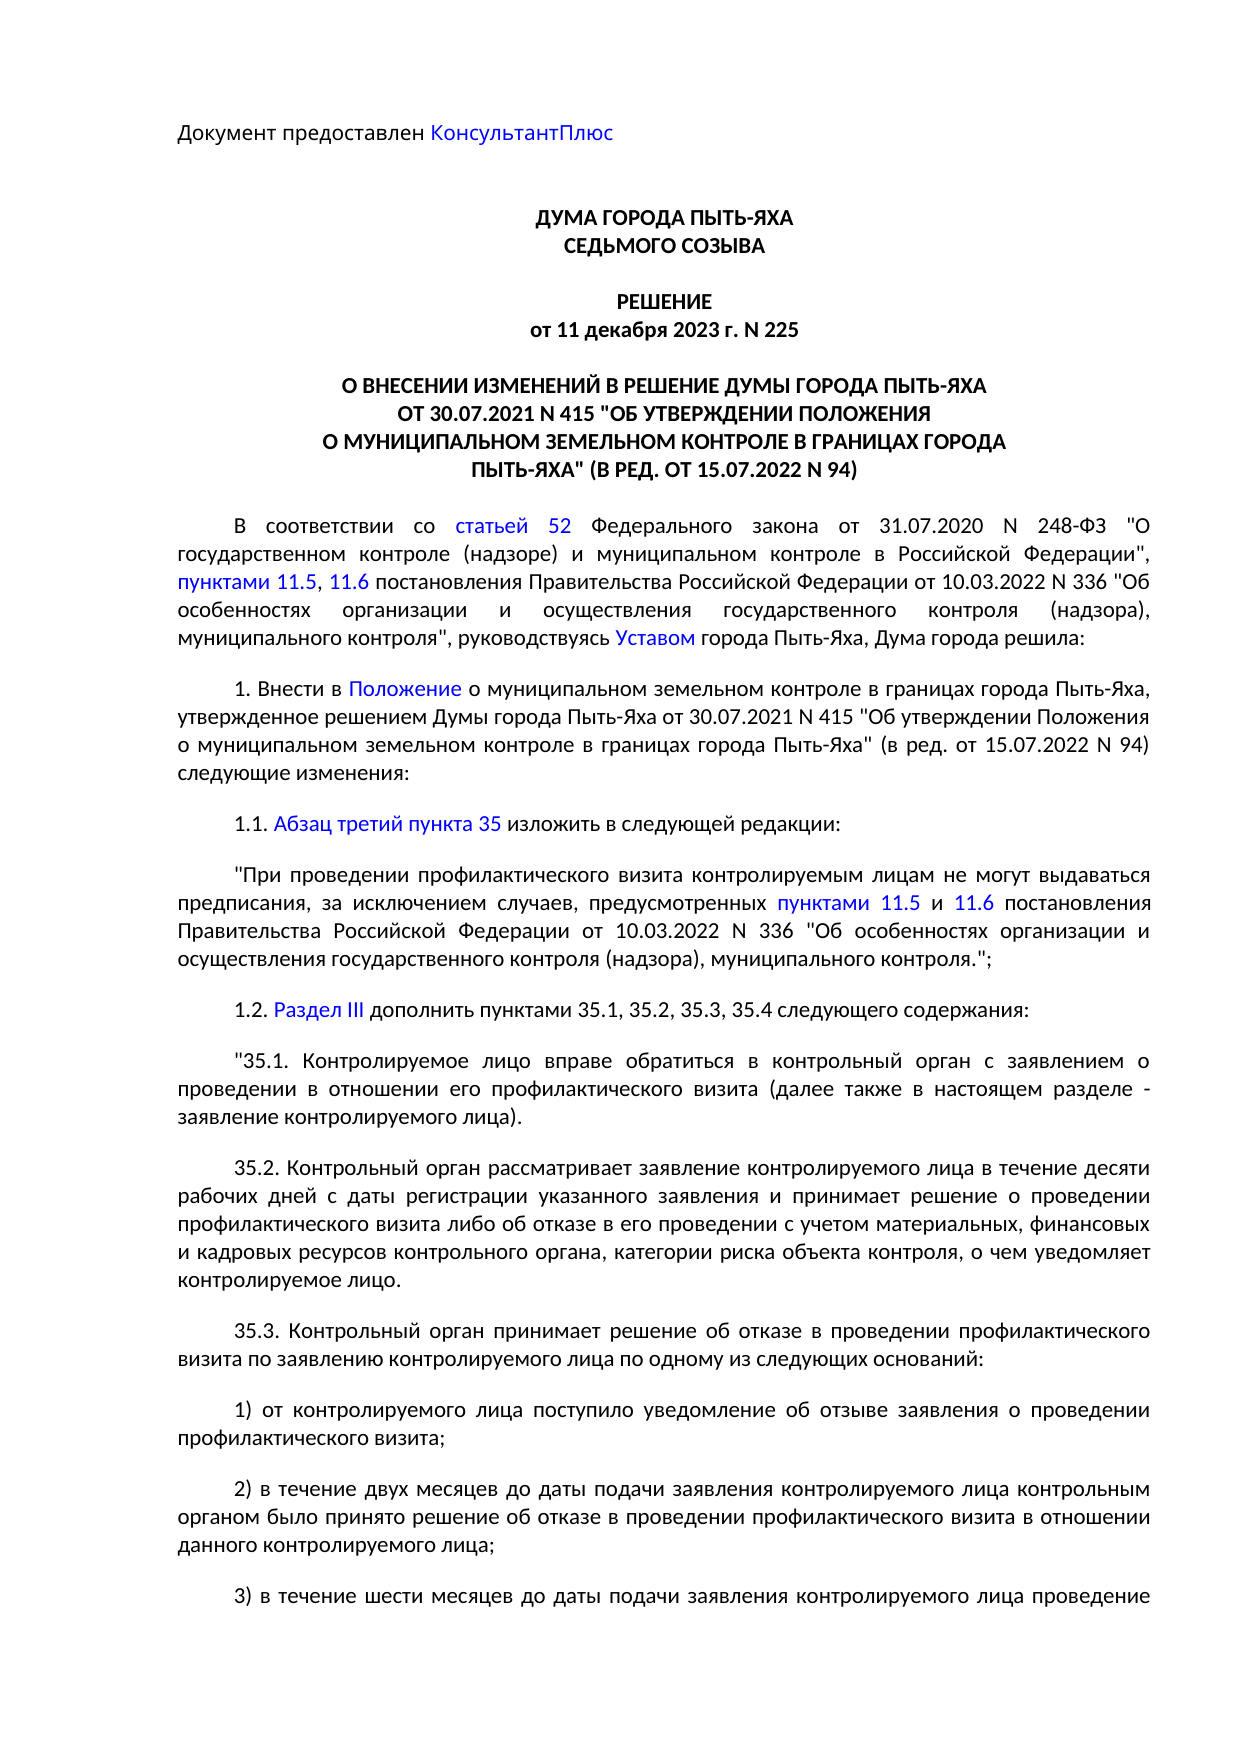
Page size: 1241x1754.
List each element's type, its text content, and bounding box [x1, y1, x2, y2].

text "35.1. Контролируемое лицо вправе обратиться в контрольный орган с заявлением о проведении в отношении его профилактического визита (далее также в настоящем разделе - заявление контролируемого лица). [177, 1046, 1152, 1130]
text 1.1. Абзац третий пункта 35 изложить в следующей редакции: [177, 809, 1152, 837]
text 35.3. Контрольный орган принимает решение об отказе в проведении профилактического визита по заявлению контролируемого лица по одному из следующих оснований: [177, 1316, 1152, 1372]
text 1. Внести в Положение о муниципальном земельном контроле в границах города Пыть-Яха, утвержденное решением Думы города Пыть-Яха от 30.07.2021 N 415 "Об утверждении Положения о муниципальном земельном контроле в границах города Пыть-Яха" (в ред. от 15.07.2022 N 94) следующие изменения: [177, 674, 1152, 786]
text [177, 1581, 1152, 1609]
title ПЫТЬ-ЯХА" (В РЕД. ОТ 15.07.2022 N 94) [177, 455, 1152, 483]
title СЕДЬМОГО СОЗЫВА [177, 231, 1152, 259]
title ДУМА ГОРОДА ПЫТЬ-ЯХА [177, 203, 1152, 231]
text В соответствии со статьей 52 Федерального закона от 31.07.2020 N 248-ФЗ "О государственном контроле (надзоре) и муниципальном контроле в Российской Федерации", пунктами 11.5, 11.6 постановления Правительства Российской Федерации от 10.03.2022 N 336 "Об особенностях организации и осуществления государственного контроля (надзора), муниципального контроля", руководствуясь Уставом города Пыть-Яха, Дума города решила: [177, 511, 1152, 651]
text 1.2. Раздел III дополнить пунктами 35.1, 35.2, 35.3, 35.4 следующего содержания: [177, 995, 1152, 1023]
title О МУНИЦИПАЛЬНОМ ЗЕМЕЛЬНОМ КОНТРОЛЕ В ГРАНИЦАХ ГОРОДА [177, 427, 1152, 455]
title Документ предоставлен КонсультантПлюс [177, 118, 1152, 175]
text 2) в течение двух месяцев до даты подачи заявления контролируемого лица контрольным органом было принято решение об отказе в проведении профилактического визита в отношении данного контролируемого лица; [177, 1474, 1152, 1558]
text 1) от контролируемого лица поступило уведомление об отзыве заявления о проведении профилактического визита; [177, 1395, 1152, 1451]
title РЕШЕНИЕ [177, 287, 1152, 315]
text "При проведении профилактического визита контролируемым лицам не могут выдаваться предписания, за исключением случаев, предусмотренных пунктами 11.5 и 11.6 постановления Правительства Российской Федерации от 10.03.2022 N 336 "Об особенностях организации и осуществления государственного контроля (надзора), муниципального контроля."; [177, 860, 1152, 972]
title от 11 декабря 2023 г. N 225 [177, 315, 1152, 343]
title ОТ 30.07.2021 N 415 "ОБ УТВЕРЖДЕНИИ ПОЛОЖЕНИЯ [177, 399, 1152, 427]
text 35.2. Контрольный орган рассматривает заявление контролируемого лица в течение десяти рабочих дней с даты регистрации указанного заявления и принимает решение о проведении профилактического визита либо об отказе в его проведении с учетом материальных, финансовых и кадровых ресурсов контрольного органа, категории риска объекта контроля, о чем уведомляет контролируемое лицо. [177, 1153, 1152, 1293]
title О ВНЕСЕНИИ ИЗМЕНЕНИЙ В РЕШЕНИЕ ДУМЫ ГОРОДА ПЫТЬ-ЯХА [177, 371, 1152, 399]
